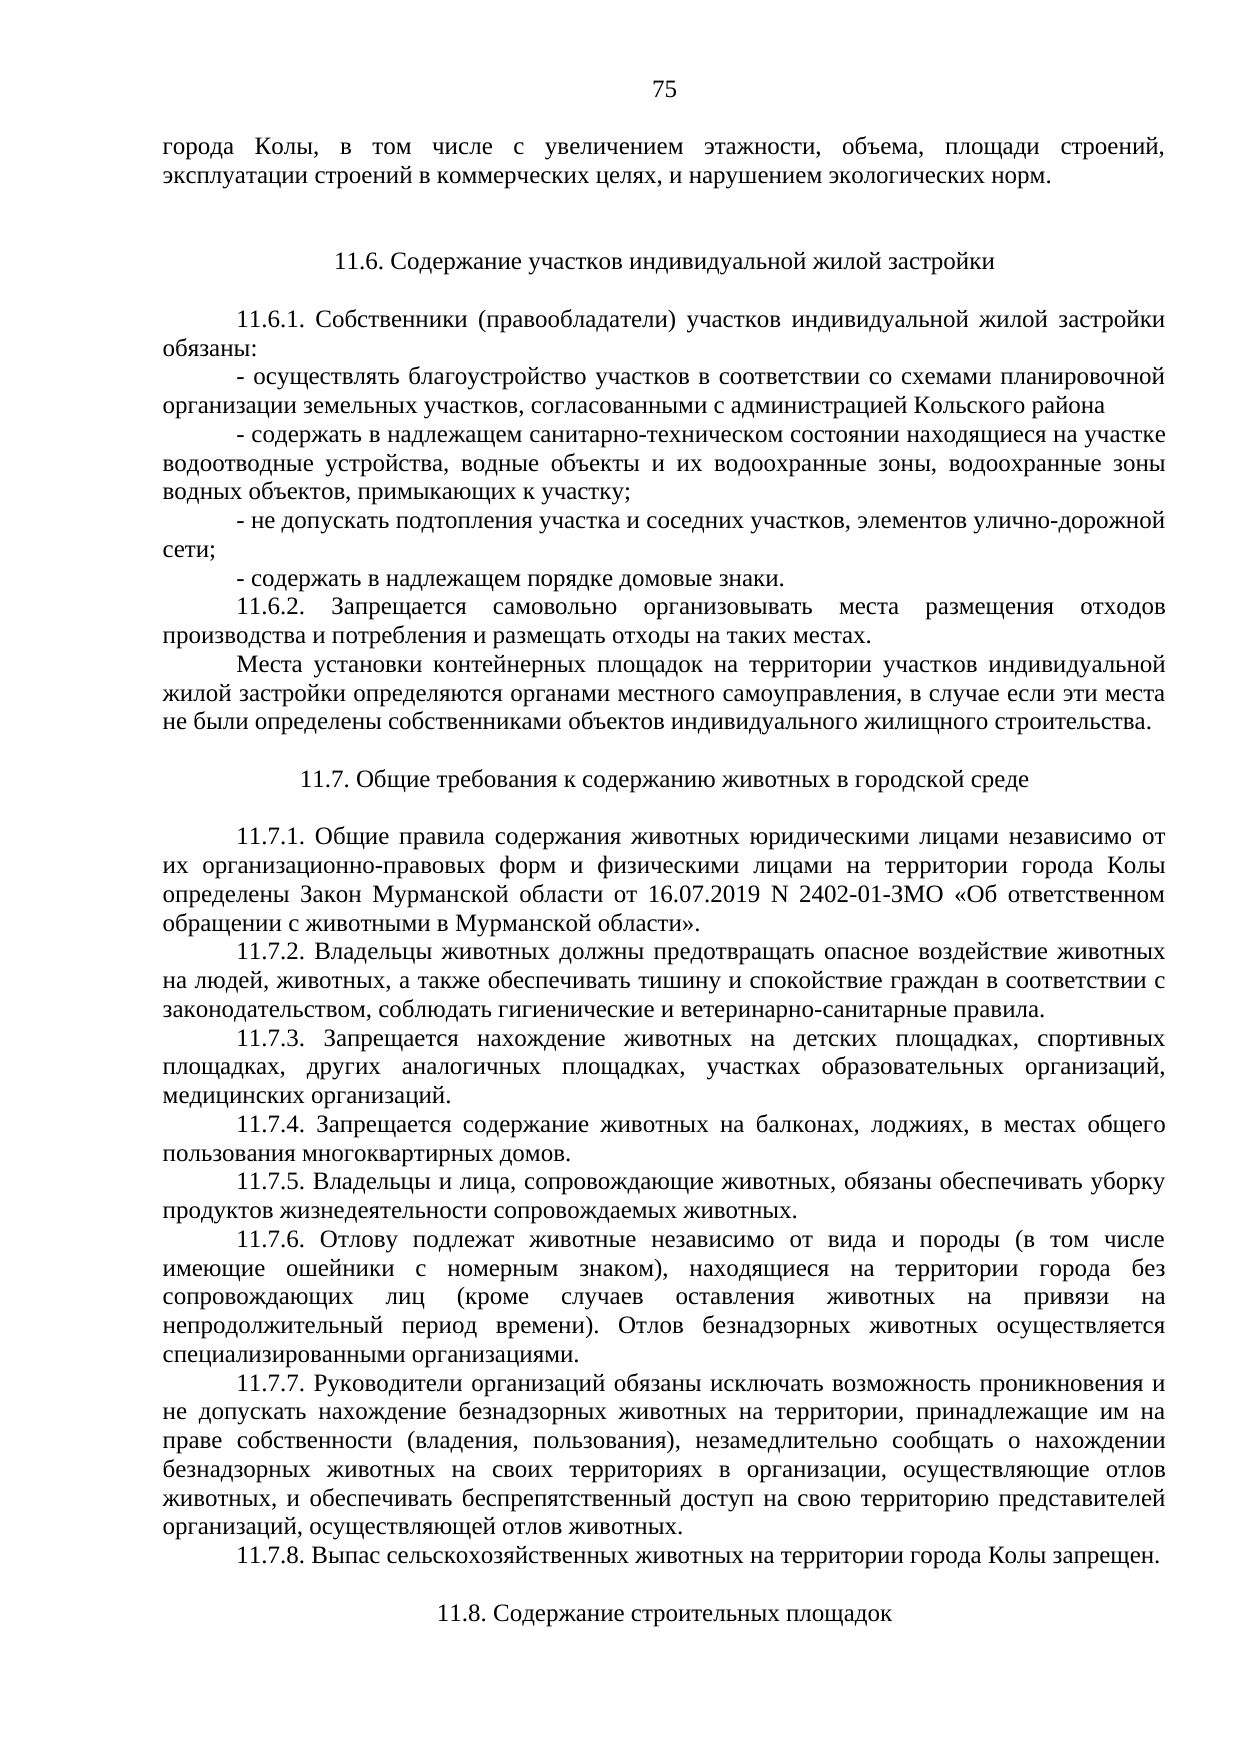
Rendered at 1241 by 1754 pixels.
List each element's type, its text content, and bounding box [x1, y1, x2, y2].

text - содержать в надлежащем порядке домовые знаки. [162, 563, 1166, 591]
text - содержать в надлежащем санитарно-техническом состоянии находящиеся на участке водоотводные устройства, водные объекты и их водоохранные зоны, водоохранные зоны водных объектов, примыкающих к участку; [162, 419, 1166, 505]
text 11.7. Общие требования к содержанию животных в городской среде [162, 764, 1166, 793]
text 11.7.3. Запрещается нахождение животных на детских площадках, спортивных площадках, других аналогичных площадках, участках образовательных организаций, медицинских организаций. [162, 1023, 1166, 1109]
text 11.7.5. Владельцы и лица, сопровождающие животных, обязаны обеспечивать уборку продуктов жизнедеятельности сопровождаемых животных. [162, 1166, 1166, 1224]
text - осуществлять благоустройство участков в соответствии со схемами планировочной организации земельных участков, согласованными с администрацией Кольского района [162, 361, 1166, 419]
text 11.7.7. Руководители организаций обязаны исключать возможность проникновения и не допускать нахождение безнадзорных животных на территории, принадлежащие им на праве собственности (владения, пользования), незамедлительно сообщать о нахождении безнадзорных животных на своих территориях в организации, осуществляющие отлов животных, и обеспечивать беспрепятственный доступ на свою территорию представителей организаций, осуществляющей отлов животных. [162, 1368, 1166, 1540]
text 11.7.4. Запрещается содержание животных на балконах, лоджиях, в местах общего пользования многоквартирных домов. [162, 1109, 1166, 1166]
text 11.7.1. Общие правила содержания животных юридическими лицами независимо от их организационно-правовых форм и физическими лицами на территории города Колы определены Закон Мурманской области от 16.07.2019 N 2402-01-ЗМО «Об ответственном обращении с животными в Мурманской области». [162, 821, 1166, 936]
text Места установки контейнерных площадок на территории участков индивидуальной жилой застройки определяются органами местного самоуправления, в случае если эти места не были определены собственниками объектов индивидуального жилищного строительства. [162, 649, 1166, 735]
text 11.6.2. Запрещается самовольно организовывать места размещения отходов производства и потребления и размещать отходы на таких местах. [162, 591, 1166, 649]
text 11.7.2. Владельцы животных должны предотвращать опасное воздействие животных на людей, животных, а также обеспечивать тишину и спокойствие граждан в соответствии с законодательством, соблюдать гигиенические и ветеринарно-санитарные правила. [162, 936, 1166, 1023]
text 11.8. Содержание строительных площадок [162, 1598, 1166, 1626]
text 11.6. Содержание участков индивидуальной жилой застройки [162, 246, 1166, 275]
text - не допускать подтопления участка и соседних участков, элементов улично-дорожной сети; [162, 505, 1166, 563]
text 11.7.8. Выпас сельскохозяйственных животных на территории города Колы запрещен. [162, 1540, 1166, 1569]
text 11.7.6. Отлову подлежат животные независимо от вида и породы (в том числе имеющие ошейники с номерным знаком), находящиеся на территории города без сопровождающих лиц (кроме случаев оставления животных на привязи на непродолжительный период времени). Отлов безнадзорных животных осуществляется специализированными организациями. [162, 1224, 1166, 1368]
text 11.6.1. Собственники (правообладатели) участков индивидуальной жилой застройки обязаны: [162, 304, 1166, 361]
